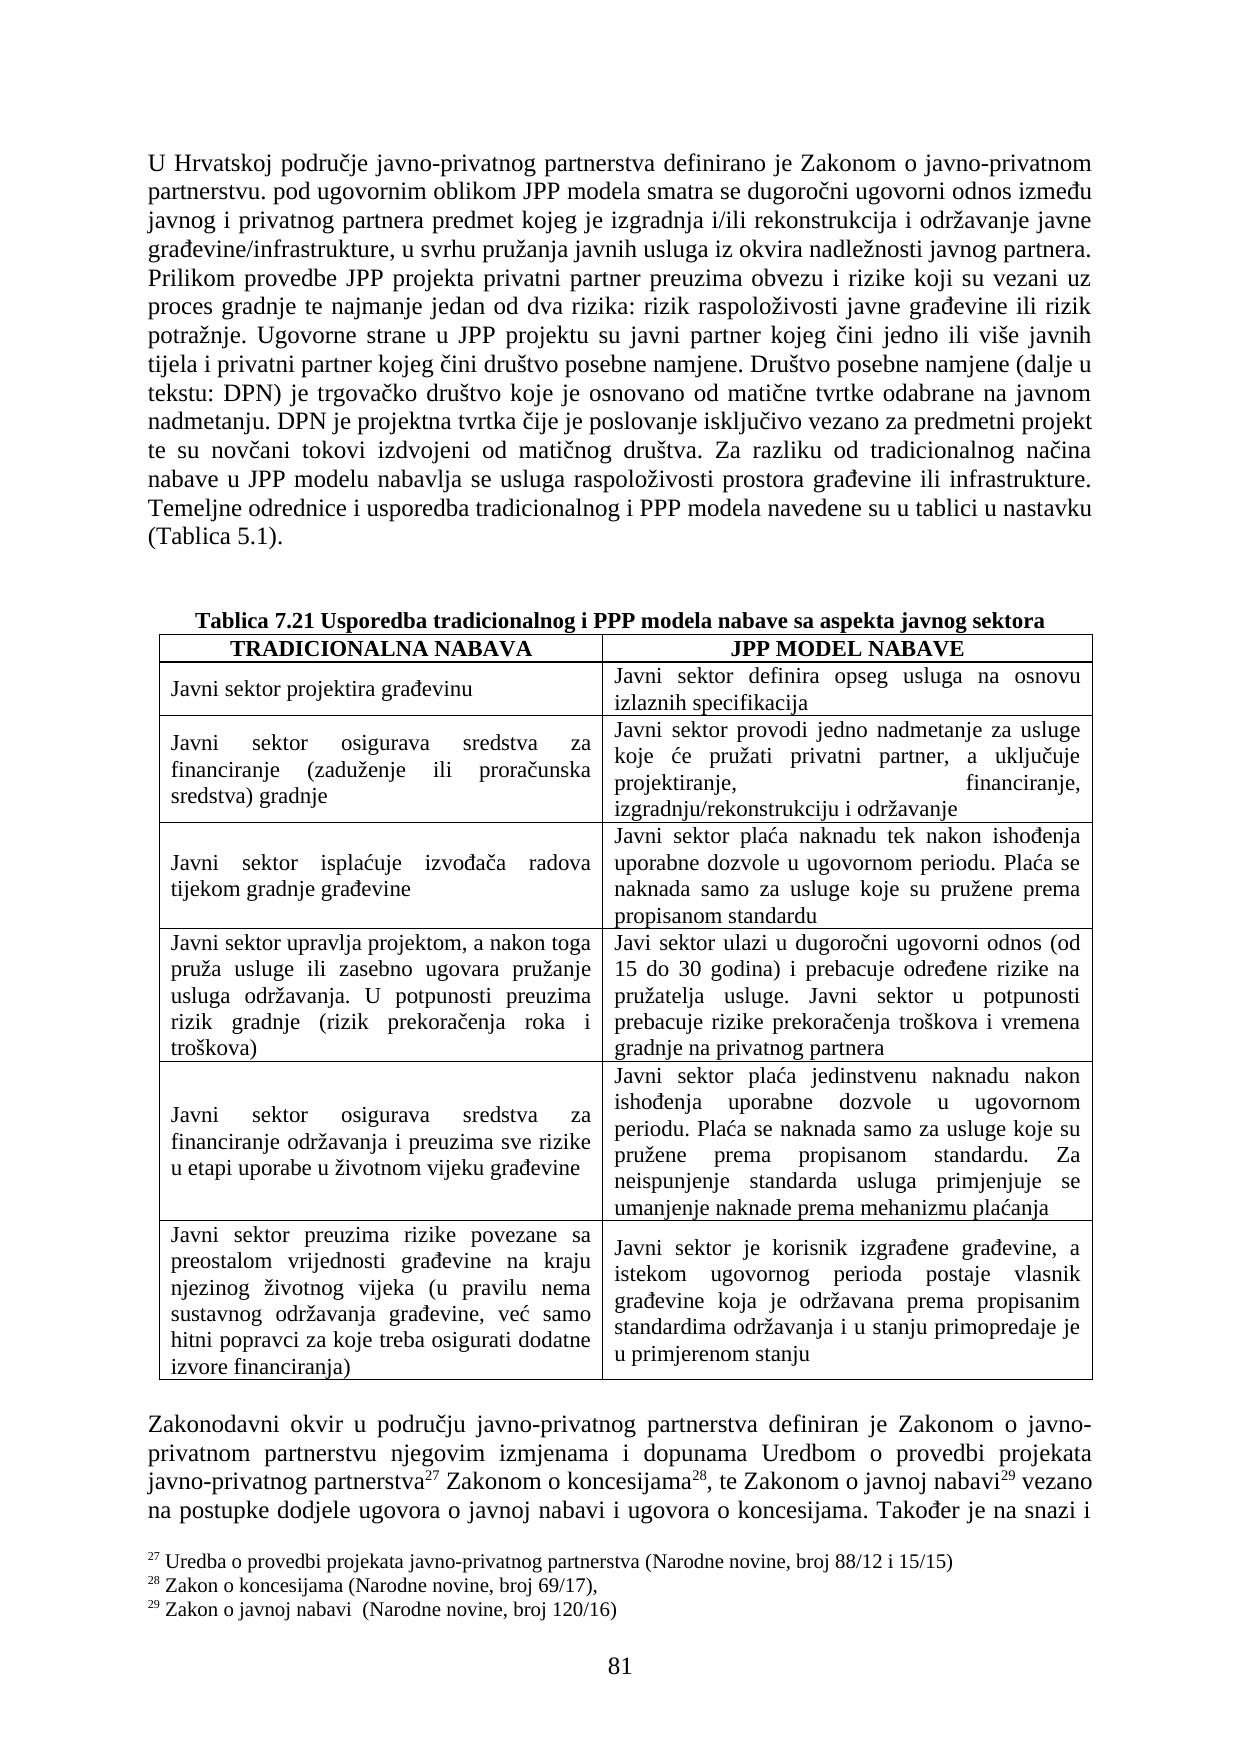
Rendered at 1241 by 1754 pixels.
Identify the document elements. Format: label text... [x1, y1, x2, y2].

table_cell Javni sektor plaća jedinstvenu naknadu nakon ishođenja uporabne dozvole u ugovornom periodu. Plaća se naknada samo za usluge koje su pružene prema propisanom standardu. Za neispunjenje standarda usluga primjenjuje se umanjenje naknade prema mehanizmu plaćanja [603, 1062, 1092, 1220]
table_cell Javni sektor isplaćuje izvođača radova tijekom gradnje građevine [160, 823, 602, 928]
table_header JPP MODEL NABAVE [603, 635, 1092, 661]
table_cell Javni sektor definira opseg usluga na osnovu izlaznih specifikacija [603, 663, 1092, 715]
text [148, 1409, 1093, 1524]
table_cell Javi sektor ulazi u dugoročni ugovorni odnos (od 15 do 30 godina) i prebacuje određene rizike na pružatelja usluge. Javni sektor u potpunosti prebacuje rizike prekoračenja troškova i vremena gradnje na privatnog partnera [603, 929, 1092, 1061]
table_cell Javni sektor projektira građevinu [160, 663, 602, 715]
table_cell Javni sektor upravlja projektom, a nakon toga pruža usluge ili zasebno ugovara pružanje usluga održavanja. U potpunosti preuzima rizik gradnje (rizik prekoračenja roka i troškova) [160, 929, 602, 1061]
table_cell Javni sektor provodi jedno nadmetanje za usluge koje će pružati privatni partner, a uključuje projektiranje, financiranje, izgradnju/rekonstrukciju i održavanje [603, 716, 1092, 822]
table_header TRADICIONALNA NABAVA [160, 635, 602, 661]
table_cell Javni sektor osigurava sredstva za financiranje (zaduženje ili proračunska sredstva) gradnje [160, 716, 602, 822]
text U Hrvatskoj područje javno-privatnog partnerstva definirano je Zakonom o javno-privatnom partnerstvu. pod ugovornim oblikom JPP modela smatra se dugoročni ugovorni odnos između javnog i privatnog partnera predmet kojeg je izgradnja i/ili rekonstrukcija i održavanje javne građevine/infrastrukture, u svrhu pružanja javnih usluga iz okvira nadležnosti javnog partnera. Prilikom provedbe JPP projekta privatni partner preuzima obvezu i rizike koji su vezani uz proces gradnje te najmanje jedan od dva rizika: rizik raspoloživosti javne građevine ili rizik potražnje. Ugovorne strane u JPP projektu su javni partner kojeg čini jedno ili više javnih tijela i privatni partner kojeg čini društvo posebne namjene. Društvo posebne namjene (dalje u tekstu: DPN) je trgovačko društvo koje je osnovano od matične tvrtke odabrane na javnom nadmetanju. DPN je projektna tvrtka čije je poslovanje isključivo vezano za predmetni projekt te su novčani tokovi izdvojeni od matičnog društva. Za razliku od tradicionalnog načina nabave u JPP modelu nabavlja se usluga raspoloživosti prostora građevine ili infrastrukture. Temeljne odrednice i usporedba tradicionalnog i PPP modela navedene su u tablici u nastavku (Tablica 5.1). [148, 148, 1093, 550]
table_cell Javni sektor je korisnik izgrađene građevine, a istekom ugovornog perioda postaje vlasnik građevine koja je održavana prema propisanim standardima održavanja i u stanju primopredaje je u primjerenom stanju [603, 1221, 1092, 1379]
table_cell Javni sektor osigurava sredstva za financiranje održavanja i preuzima sve rizike u etapi uporabe u životnom vijeku građevine [160, 1062, 602, 1220]
table_cell Javni sektor preuzima rizike povezane sa preostalom vrijednosti građevine na kraju njezinog životnog vijeka (u pravilu nema sustavnog održavanja građevine, već samo hitni popravci za koje treba osigurati dodatne izvore financiranja) [160, 1221, 602, 1379]
table_cell Javni sektor plaća naknadu tek nakon ishođenja uporabne dozvole u ugovornom periodu. Plaća se naknada samo za usluge koje su pružene prema propisanom standardu [603, 823, 1092, 928]
